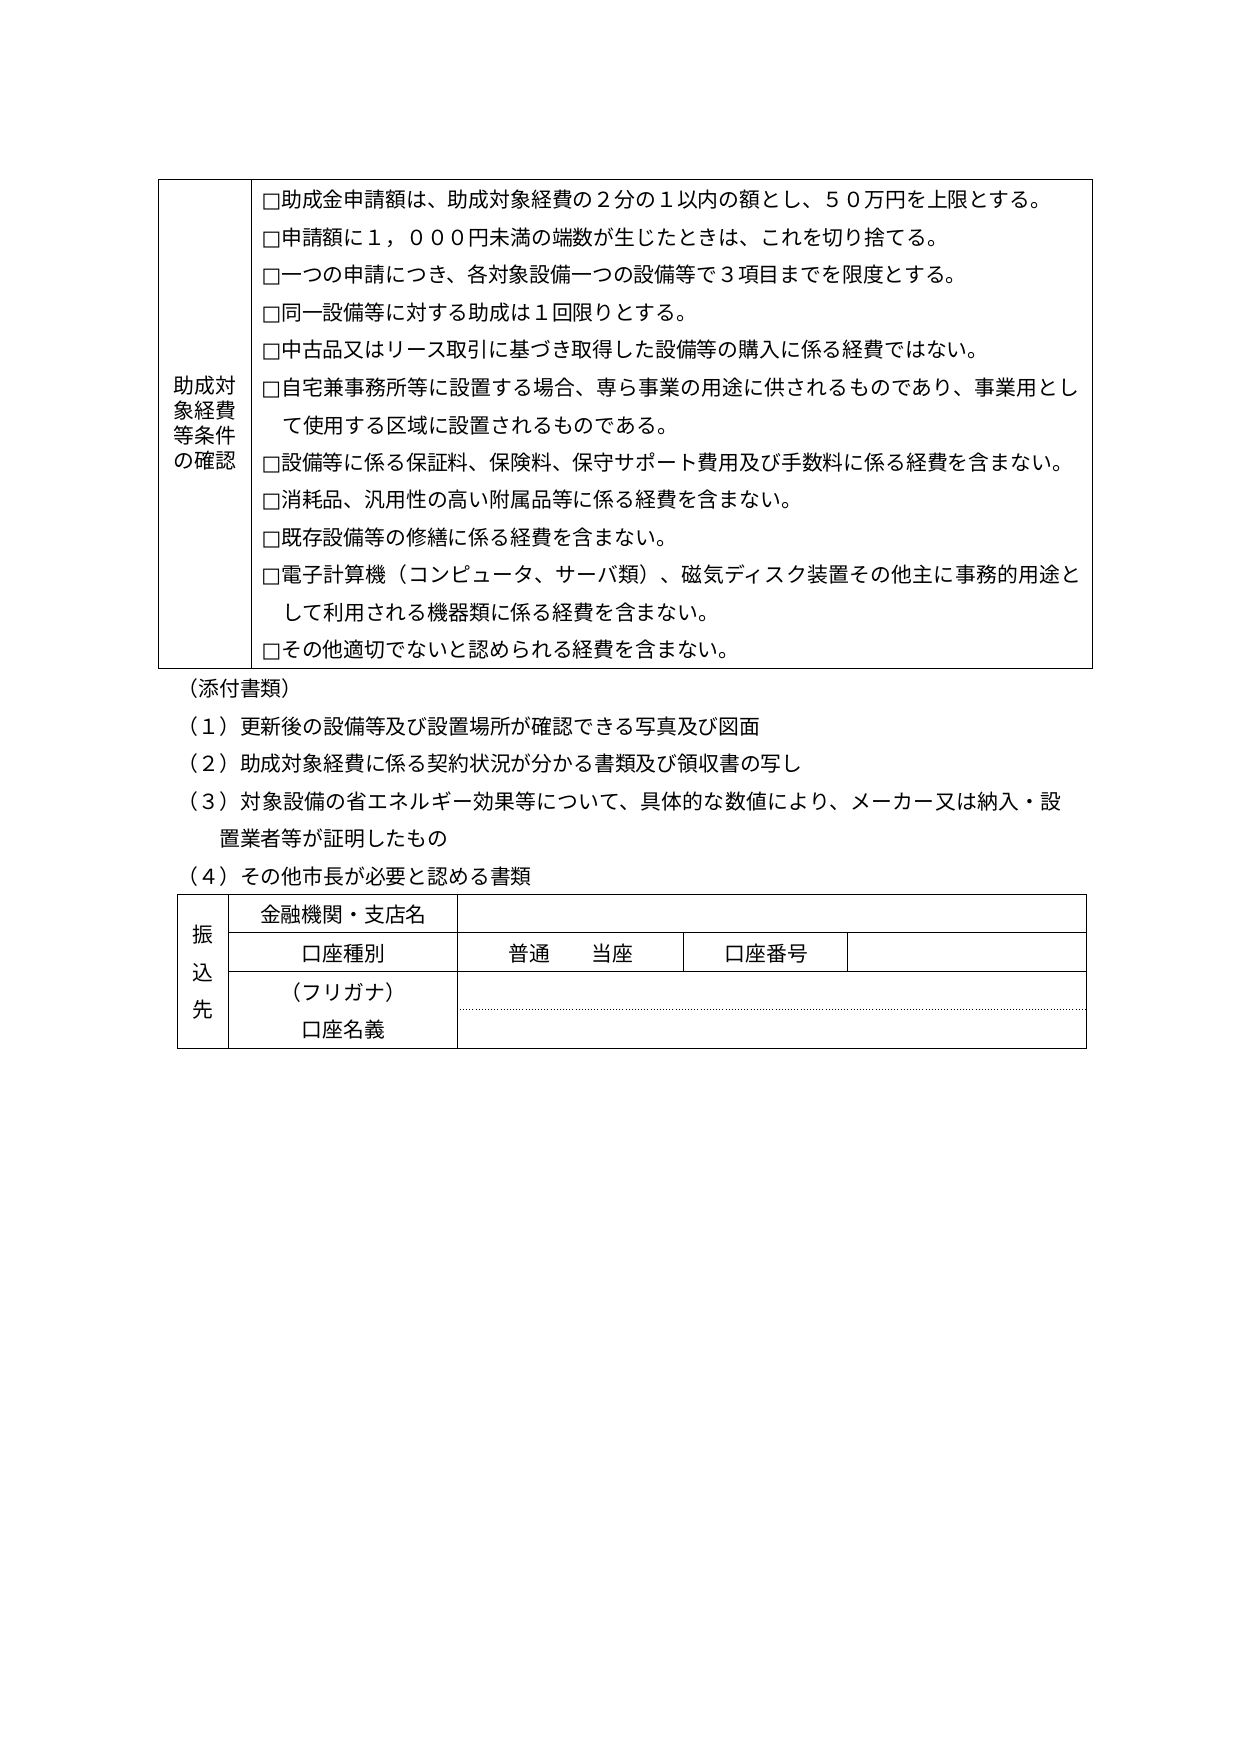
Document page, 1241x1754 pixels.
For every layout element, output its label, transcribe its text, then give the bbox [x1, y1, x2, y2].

table_cell 口座番号 [684, 933, 847, 971]
text （２）助成対象経費に係る契約状況が分かる書類及び領収書の写し [177, 744, 1063, 781]
table_cell 普通 当座 [458, 933, 683, 971]
table_cell [848, 933, 1086, 971]
table_header 振込先 [178, 895, 228, 1048]
text （添付書類） [177, 669, 1063, 706]
table_cell □助成金申請額は、助成対象経費の２分の１以内の額とし、５０万円を上限とする。 □申請額に１，０００円未満の端数が生じたときは、これを切り捨てる。 □一つの申請につき、各対象設備一つの設備等で３項目までを限度とする。 □同一設備等に対する助成は１回限りとする。 □中古品又はリース取引に基づき取得した設備等の購入に係る経費ではない。 □自宅兼事務所等に設置する場合、専ら事業の用途に供されるものであり、事業用として使用する区域に設置されるものである。 □設備等に係る保証料、保険料、保守サポート費用及び手数料に係る経費を含まない。 □消耗品、汎用性の高い附属品等に係る経費を含まない。 □既存設備等の修繕に係る経費を含まない。 □電子計算機（コンピュータ、サーバ類）、磁気ディスク装置その他主に事務的用途として利用される機器類に係る経費を含まない。 □その他適切でないと認められる経費を含まない。 [252, 180, 1092, 668]
table_header [458, 895, 1086, 932]
text （４）その他市長が必要と認める書類 [177, 856, 1063, 894]
table_header 金融機関・支店名 [229, 895, 457, 932]
table_cell 助成対象経費等条件の確認 [159, 180, 251, 668]
text （３）対象設備の省エネルギー効果等について、具体的な数値により、メーカー又は納入・設置業者等が証明したもの [177, 781, 1063, 856]
table_cell （フリガナ） 口座名義 [229, 972, 457, 1048]
table_cell [458, 1009, 1086, 1048]
table_cell [458, 972, 1086, 1009]
table_cell 口座種別 [229, 933, 457, 971]
text （１）更新後の設備等及び設置場所が確認できる写真及び図面 [177, 706, 1063, 744]
